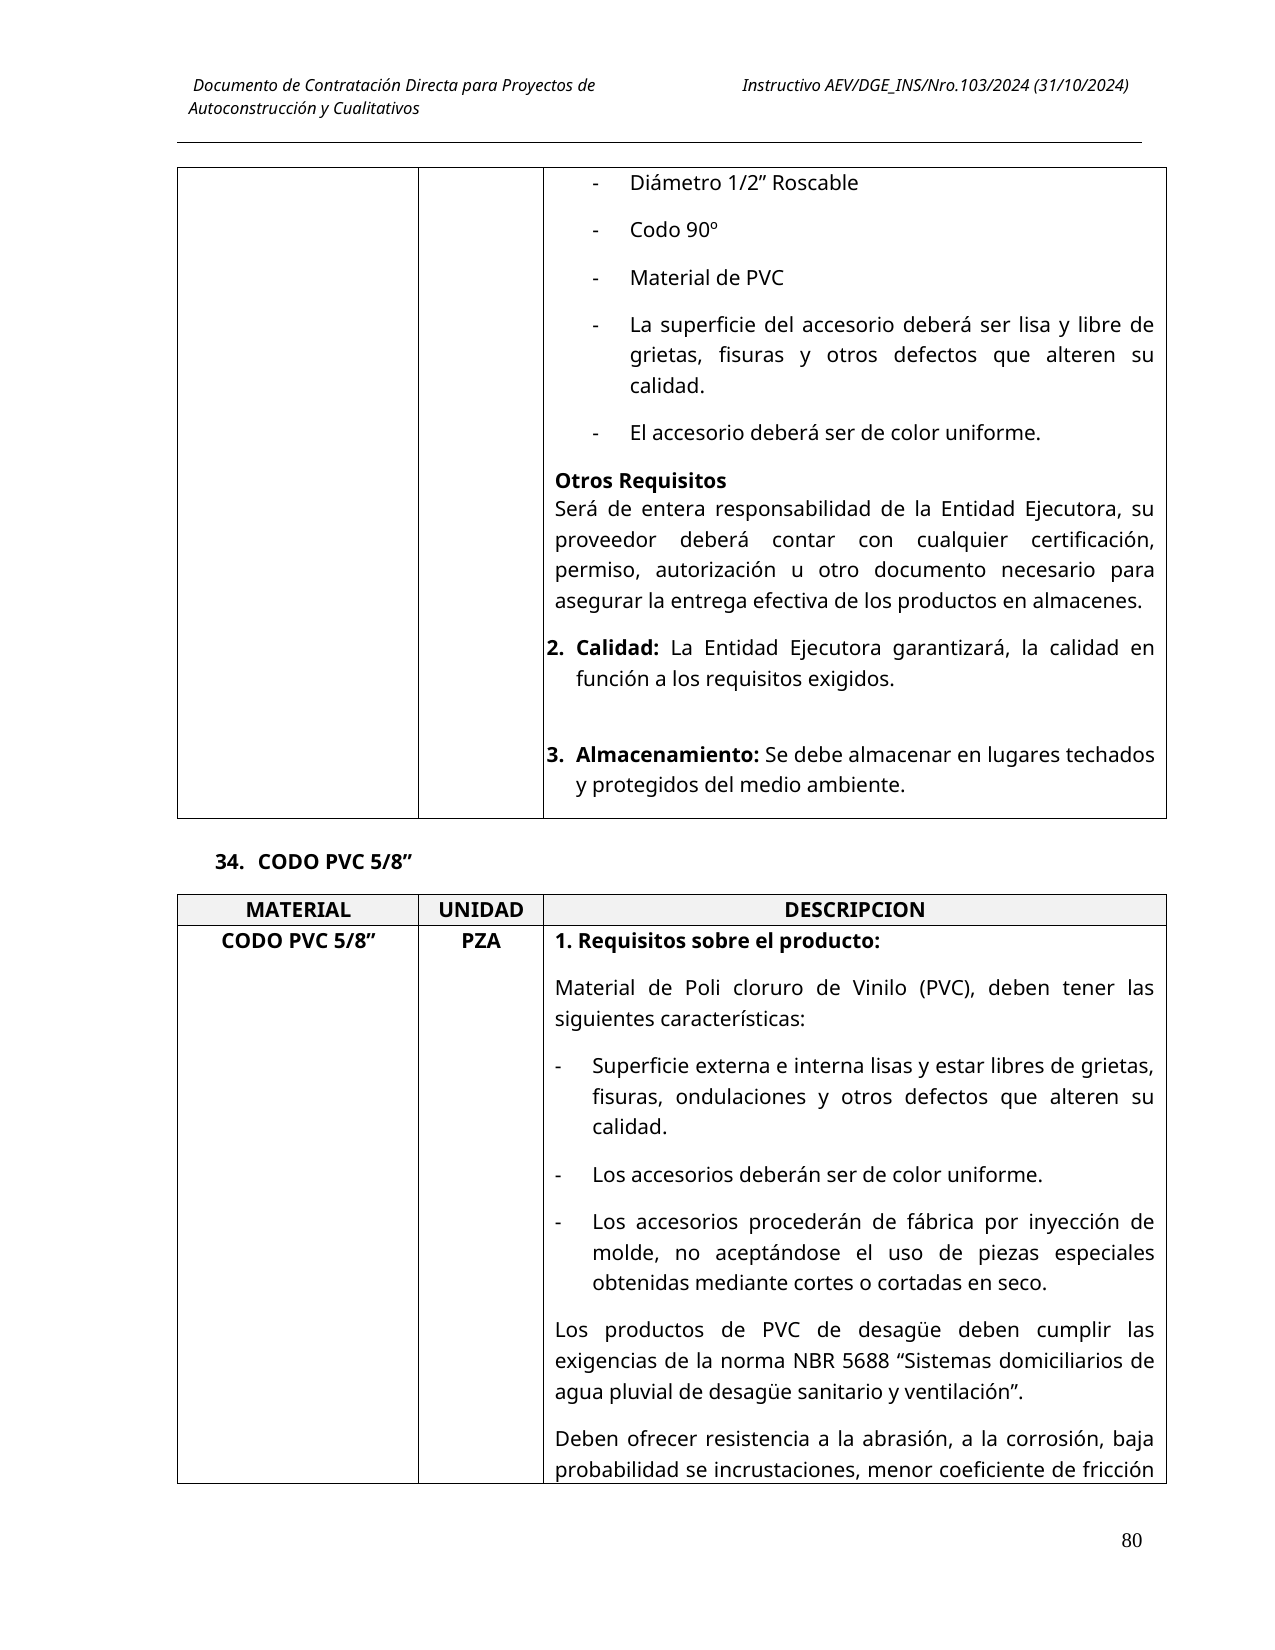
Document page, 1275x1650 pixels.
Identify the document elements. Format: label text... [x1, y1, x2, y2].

list CODO PVC 5/8” [215, 847, 1142, 875]
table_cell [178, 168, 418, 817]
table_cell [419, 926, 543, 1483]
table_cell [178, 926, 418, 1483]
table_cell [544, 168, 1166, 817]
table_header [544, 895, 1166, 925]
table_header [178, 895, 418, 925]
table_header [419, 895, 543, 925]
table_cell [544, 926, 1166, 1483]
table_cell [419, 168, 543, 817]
